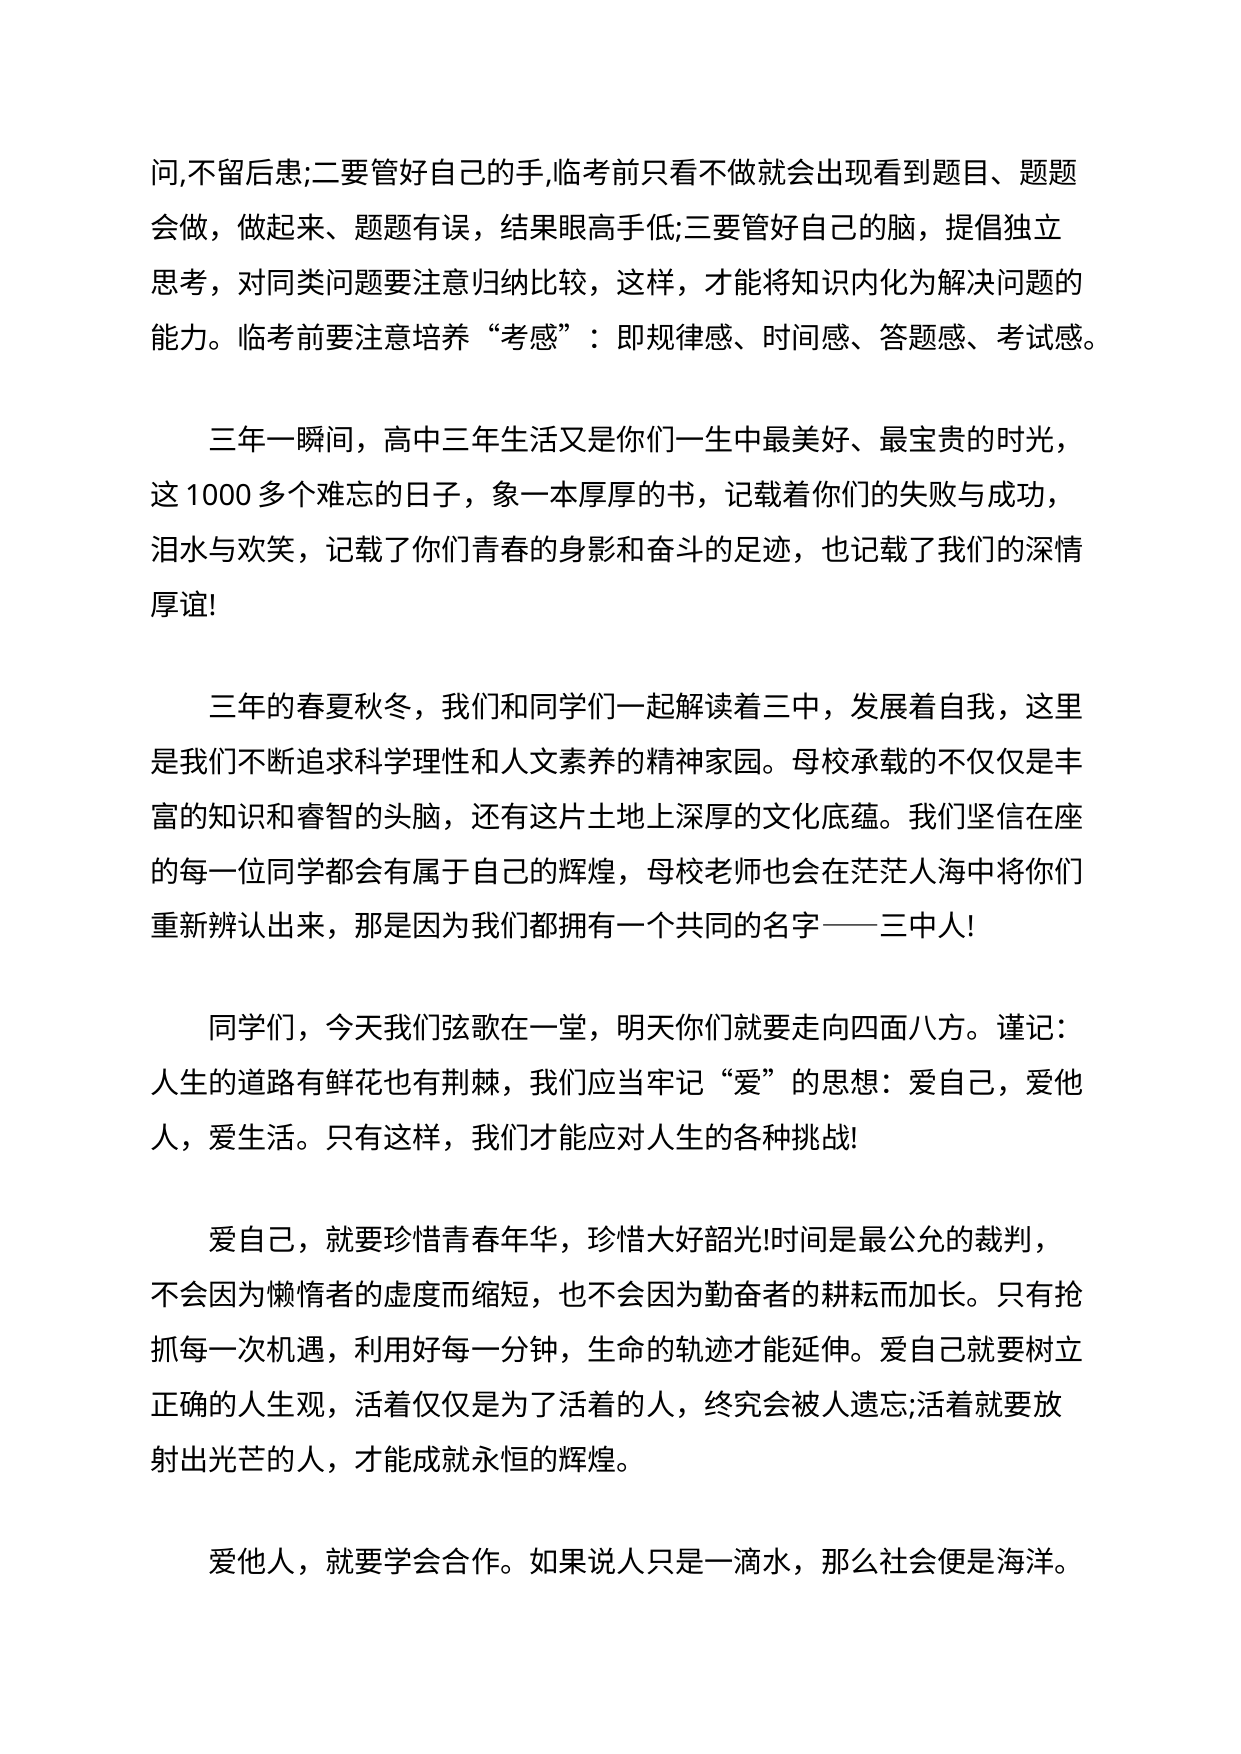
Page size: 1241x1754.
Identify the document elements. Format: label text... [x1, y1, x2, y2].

text 三年一瞬间，高中三年生活又是你们一生中最美好、最宝贵的时光，这1000多个难忘的日子，象一本厚厚的书，记载着你们的失败与成功，泪水与欢笑，记载了你们青春的身影和奋斗的足迹，也记载了我们的深情厚谊! [150, 417, 1090, 624]
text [150, 1538, 1090, 1581]
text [150, 150, 1090, 357]
text 三年的春夏秋冬，我们和同学们一起解读着三中，发展着自我，这里是我们不断追求科学理性和人文素养的精神家园。母校承载的不仅仅是丰富的知识和睿智的头脑，还有这片土地上深厚的文化底蕴。我们坚信在座的每一位同学都会有属于自己的辉煌，母校老师也会在茫茫人海中将你们重新辨认出来，那是因为我们都拥有一个共同的名字——三中人! [150, 683, 1090, 945]
text 爱自己，就要珍惜青春年华，珍惜大好韶光!时间是最公允的裁判，不会因为懒惰者的虚度而缩短，也不会因为勤奋者的耕耘而加长。只有抢抓每一次机遇，利用好每一分钟，生命的轨迹才能延伸。爱自己就要树立正确的人生观，活着仅仅是为了活着的人，终究会被人遗忘;活着就要放射出光芒的人，才能成就永恒的辉煌。 [150, 1217, 1090, 1479]
text 同学们，今天我们弦歌在一堂，明天你们就要走向四面八方。谨记：人生的道路有鲜花也有荆棘，我们应当牢记“爱”的思想：爱自己，爱他人，爱生活。只有这样，我们才能应对人生的各种挑战! [150, 1005, 1090, 1157]
